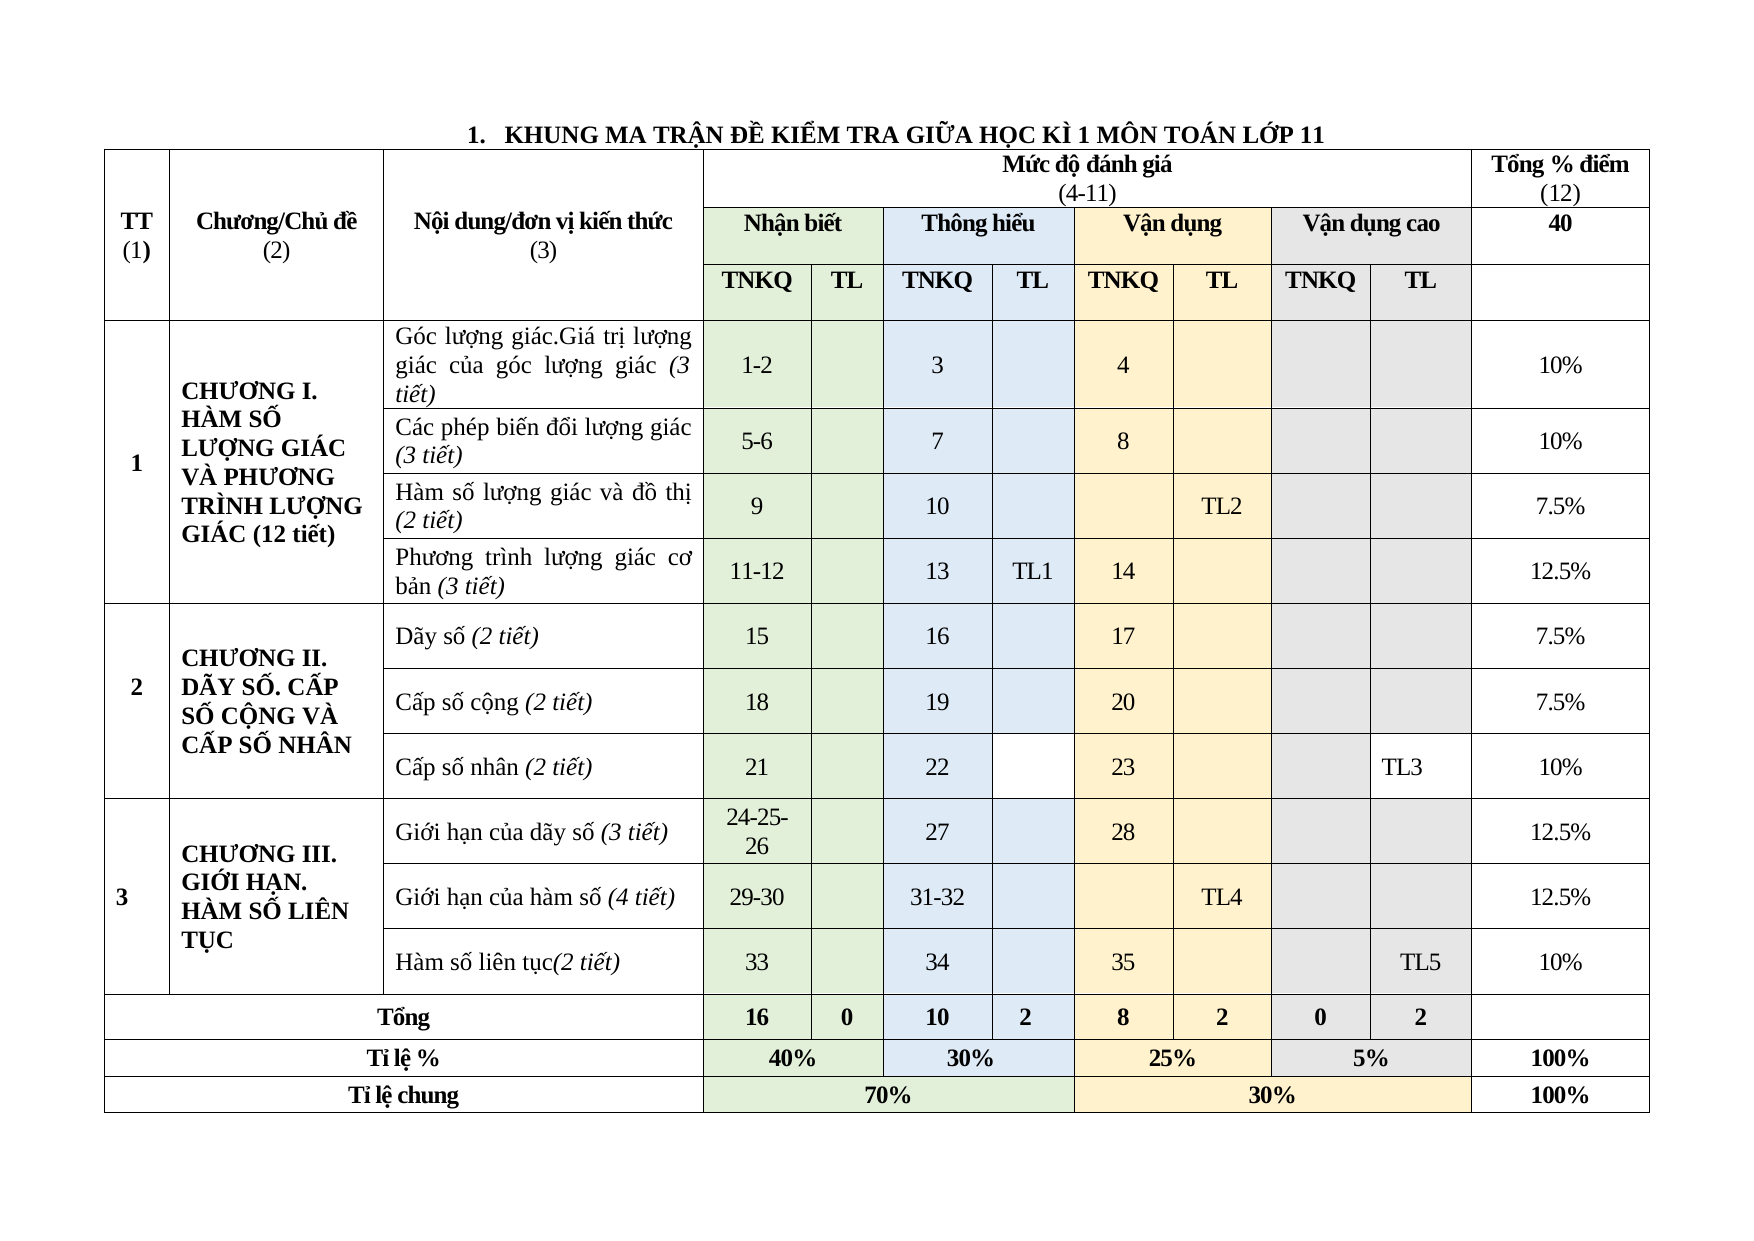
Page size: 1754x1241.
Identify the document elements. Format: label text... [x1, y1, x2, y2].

table_cell TNKQ [704, 265, 811, 320]
table_cell [1272, 864, 1370, 928]
table_cell 2 [993, 995, 1074, 1039]
table_cell 20 [1075, 669, 1173, 733]
table_cell [993, 929, 1074, 993]
table_cell Vận dụng cao [1272, 208, 1471, 264]
table_cell 40 [1472, 208, 1649, 264]
table_cell 34 [884, 929, 992, 993]
table_cell 8 [1075, 995, 1173, 1039]
table_cell Giới hạn của hàm số (4 tiết) [384, 864, 703, 928]
table_cell 23 [1075, 734, 1173, 798]
table_cell [1371, 539, 1471, 603]
table_cell TNKQ [884, 265, 992, 320]
table_cell [1174, 321, 1271, 407]
table_cell [812, 734, 883, 798]
table_header Mức độ đánh giá (4-11) [704, 150, 1471, 207]
table_cell 22 [884, 734, 992, 798]
table_cell 12.5% [1472, 864, 1649, 928]
table_cell 24-25-26 [704, 799, 811, 863]
table_cell [1174, 604, 1271, 668]
table_cell [1272, 409, 1370, 473]
table_cell TL5 [1371, 929, 1471, 993]
table_cell [1272, 474, 1370, 538]
table_cell 10 [884, 474, 992, 538]
table_cell 29-30 [704, 864, 811, 928]
table_cell [1174, 669, 1271, 733]
table_cell 16 [884, 604, 992, 668]
table_cell Nhận biết [704, 208, 883, 264]
table_cell [1174, 539, 1271, 603]
table_cell 25% [1075, 1040, 1271, 1076]
table_cell TL2 [1174, 474, 1271, 538]
table_cell Thông hiểu [884, 208, 1074, 264]
table_cell [1174, 734, 1271, 798]
table_cell 16 [704, 995, 811, 1039]
table_cell [812, 864, 883, 928]
table_cell 12.5% [1472, 539, 1649, 603]
table_cell [1371, 864, 1471, 928]
table_cell Cấp số cộng (2 tiết) [384, 669, 703, 733]
table_cell 13 [884, 539, 992, 603]
table_cell [1272, 734, 1370, 798]
table_cell 0 [812, 995, 883, 1039]
table_cell Các phép biến đổi lượng giác (3 tiết) [384, 409, 703, 473]
table_cell 0 [1272, 995, 1370, 1039]
table_cell TNKQ [1272, 265, 1370, 320]
table_cell 27 [884, 799, 992, 863]
table_cell 30% [1075, 1077, 1471, 1112]
table_cell Tỉ lệ chung [105, 1077, 703, 1112]
table_cell Giới hạn của dãy số (3 tiết) [384, 799, 703, 863]
table_cell 31-32 [884, 864, 992, 928]
table_cell 33 [704, 929, 811, 993]
table_cell Tổng [105, 995, 703, 1039]
table_cell 21 [704, 734, 811, 798]
table_cell CHƯƠNG II. DÃY SỐ. CẤP SỐ CỘNG VÀ CẤP SỐ NHÂN [170, 604, 383, 798]
table_cell [812, 669, 883, 733]
table_cell 5-6 [704, 409, 811, 473]
table_cell 2 [1174, 995, 1271, 1039]
table_cell 7.5% [1472, 669, 1649, 733]
table_cell [1472, 265, 1649, 320]
table_cell 19 [884, 669, 992, 733]
table_cell Hàm số lượng giác và đồ thị (2 tiết) [384, 474, 703, 538]
table_cell 28 [1075, 799, 1173, 863]
table_cell [812, 321, 883, 407]
table_cell [812, 799, 883, 863]
table_cell 100% [1472, 1040, 1649, 1076]
table_cell 4 [1075, 321, 1173, 407]
table_cell 2 [1371, 995, 1471, 1039]
table_cell [1272, 604, 1370, 668]
table_cell [1075, 474, 1173, 538]
table_cell 7.5% [1472, 604, 1649, 668]
table_cell 1-2 [704, 321, 811, 407]
table_cell [1371, 321, 1471, 407]
table_cell Cấp số nhân (2 tiết) [384, 734, 703, 798]
table_header Nội dung/đơn vị kiến thức (3) [384, 150, 703, 320]
table_cell TL [1371, 265, 1471, 320]
table_cell 12.5% [1472, 799, 1649, 863]
table_cell [1272, 321, 1370, 407]
table_cell 70% [704, 1077, 1074, 1112]
table_cell Tỉ lệ % [105, 1040, 703, 1076]
table_cell TL1 [993, 539, 1074, 603]
table_cell TNKQ [1075, 265, 1173, 320]
table_cell TL3 [1371, 734, 1471, 798]
table_cell [1272, 669, 1370, 733]
table_cell TL [993, 265, 1074, 320]
table_cell [1174, 409, 1271, 473]
table_cell [993, 604, 1074, 668]
table_cell [1371, 669, 1471, 733]
table_cell [993, 864, 1074, 928]
table_cell 10% [1472, 409, 1649, 473]
table_cell [993, 409, 1074, 473]
table_cell 3 [105, 799, 169, 993]
table_cell [1371, 409, 1471, 473]
table_cell 8 [1075, 409, 1173, 473]
table_cell [1272, 799, 1370, 863]
table_cell [1174, 799, 1271, 863]
table_cell 18 [704, 669, 811, 733]
table_cell 17 [1075, 604, 1173, 668]
table_cell Hàm số liên tục(2 tiết) [384, 929, 703, 993]
table_cell [1371, 474, 1471, 538]
table_cell CHƯƠNG III. GIỚI HẠN. HÀM SỐ LIÊN TỤC [170, 799, 383, 993]
table_cell 7.5% [1472, 474, 1649, 538]
table_cell 5% [1272, 1040, 1471, 1076]
table_header Chương/Chủ đề (2) [170, 150, 383, 320]
table_cell [1075, 864, 1173, 928]
table_cell [1272, 929, 1370, 993]
table_cell [993, 734, 1074, 798]
table_cell 11-12 [704, 539, 811, 603]
table_cell [1371, 604, 1471, 668]
table_cell TL4 [1174, 864, 1271, 928]
table_cell [1472, 995, 1649, 1039]
table_cell 9 [704, 474, 811, 538]
table_cell [812, 539, 883, 603]
table_cell [812, 929, 883, 993]
table_cell Dãy số (2 tiết) [384, 604, 703, 668]
table_cell 14 [1075, 539, 1173, 603]
table_cell [993, 669, 1074, 733]
table_cell [993, 799, 1074, 863]
list KHUNG MA TRẬN ĐỀ KIỂM TRA GIỮA HỌC KÌ 1 MÔN TOÁN LỚP 11 [126, 120, 1665, 148]
table_cell [993, 474, 1074, 538]
table_cell 7 [884, 409, 992, 473]
table_cell 10 [884, 995, 992, 1039]
table_cell [1371, 799, 1471, 863]
table_header Tổng % điểm (12) [1472, 150, 1649, 207]
table_cell 35 [1075, 929, 1173, 993]
table_cell [1272, 539, 1370, 603]
table_cell 40% [704, 1040, 883, 1076]
table_cell 2 [105, 604, 169, 798]
table_cell TL [812, 265, 883, 320]
table_header TT (1) [105, 150, 169, 320]
table_cell [1174, 929, 1271, 993]
table_cell [993, 321, 1074, 407]
table_cell [812, 409, 883, 473]
table_cell 1 [105, 321, 169, 603]
table_cell TL [1174, 265, 1271, 320]
table_cell Vận dụng [1075, 208, 1271, 264]
table_cell [812, 474, 883, 538]
table_cell 10% [1472, 734, 1649, 798]
table_cell CHƯƠNG I. HÀM SỐ LƯỢNG GIÁC VÀ PHƯƠNG TRÌNH LƯỢNG GIÁC (12 tiết) [170, 321, 383, 603]
table_cell 100% [1472, 1077, 1649, 1112]
table_cell 10% [1472, 321, 1649, 407]
table_cell 3 [884, 321, 992, 407]
table_cell Phương trình lượng giác cơ bản (3 tiết) [384, 539, 703, 603]
table_cell 10% [1472, 929, 1649, 993]
table_cell 15 [704, 604, 811, 668]
table_cell [812, 604, 883, 668]
table_cell Góc lượng giác.Giá trị lượng giác của góc lượng giác (3 tiết) [384, 321, 703, 407]
table_cell 30% [884, 1040, 1074, 1076]
